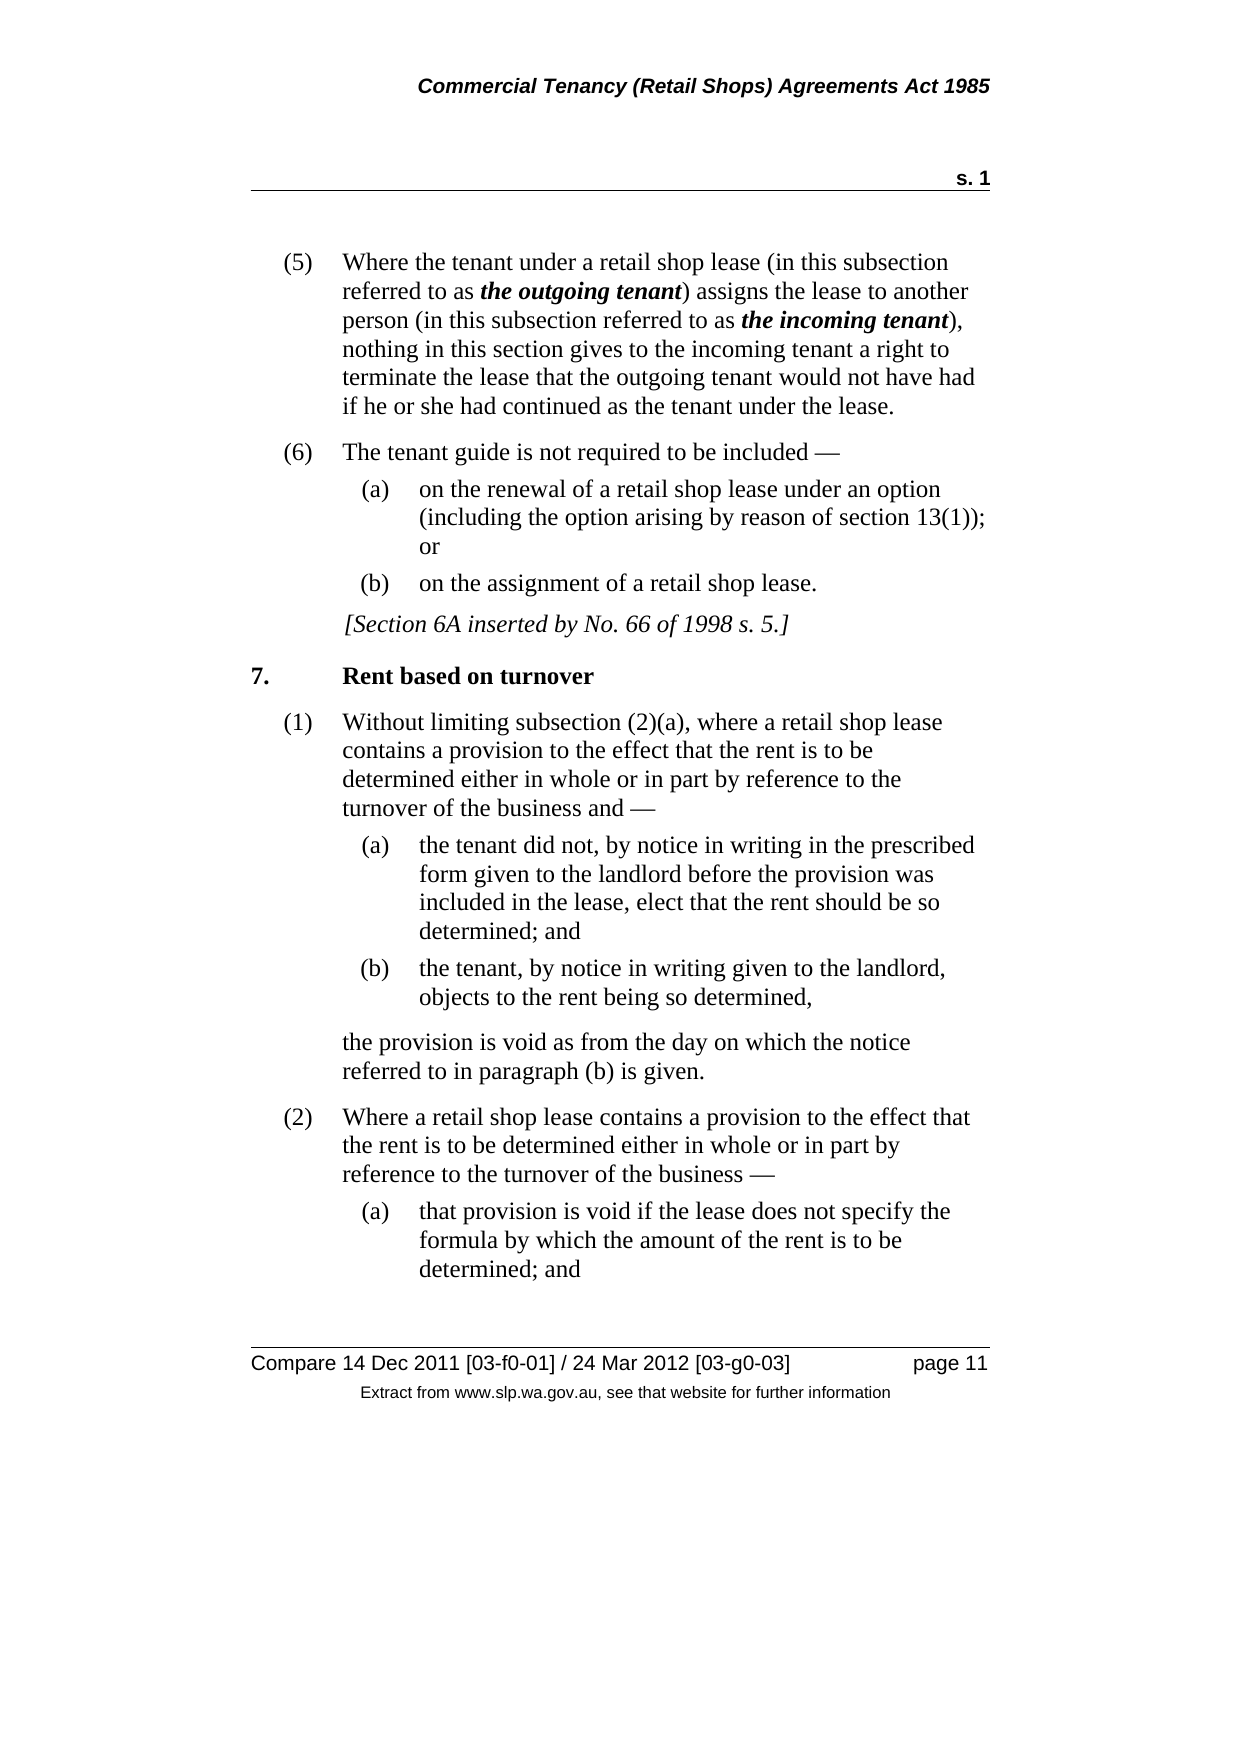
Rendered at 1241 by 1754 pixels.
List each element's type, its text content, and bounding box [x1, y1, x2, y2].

text (b) the tenant, by notice in writing given to the landlord, objects to the rent being so determined, [251, 953, 990, 1011]
text (5) Where the tenant under a retail shop lease (in this subsection referred to as the outgoing tenant) assigns the lease to another person (in this subsection referred to as the incoming tenant), nothing in this section gives to the incoming tenant a right to terminate the lease that the outgoing tenant would not have had if he or she had continued as the tenant under the lease. [251, 247, 990, 420]
text (2) Where a retail shop lease contains a provision to the effect that the rent is to be determined either in whole or in part by reference to the turnover of the business — [251, 1102, 990, 1188]
text (b) on the assignment of a retail shop lease. [251, 568, 990, 597]
text (1) Without limiting subsection (2)(a), where a retail shop lease contains a provision to the effect that the rent is to be determined either in whole or in part by reference to the turnover of the business and — [251, 707, 990, 822]
text (6) The tenant guide is not required to be included — [251, 437, 990, 465]
text (a) the tenant did not, by notice in writing in the prescribed form given to the landlord before the provision was included in the lease, elect that the rent should be so determined; and [251, 830, 990, 945]
text [Section 6A inserted by No. 66 of 1998 s. 5.] [251, 609, 990, 638]
text (a) that provision is void if the lease does not specify the formula by which the amount of the rent is to be determined; and [251, 1196, 990, 1282]
text (a) on the renewal of a retail shop lease under an option (including the option arising by reason of section 13(1)); or [251, 474, 990, 560]
text the provision is void as from the day on which the notice referred to in paragraph (b) is given. [251, 1027, 990, 1085]
subtitle 7. Rent based on turnover [251, 661, 990, 690]
